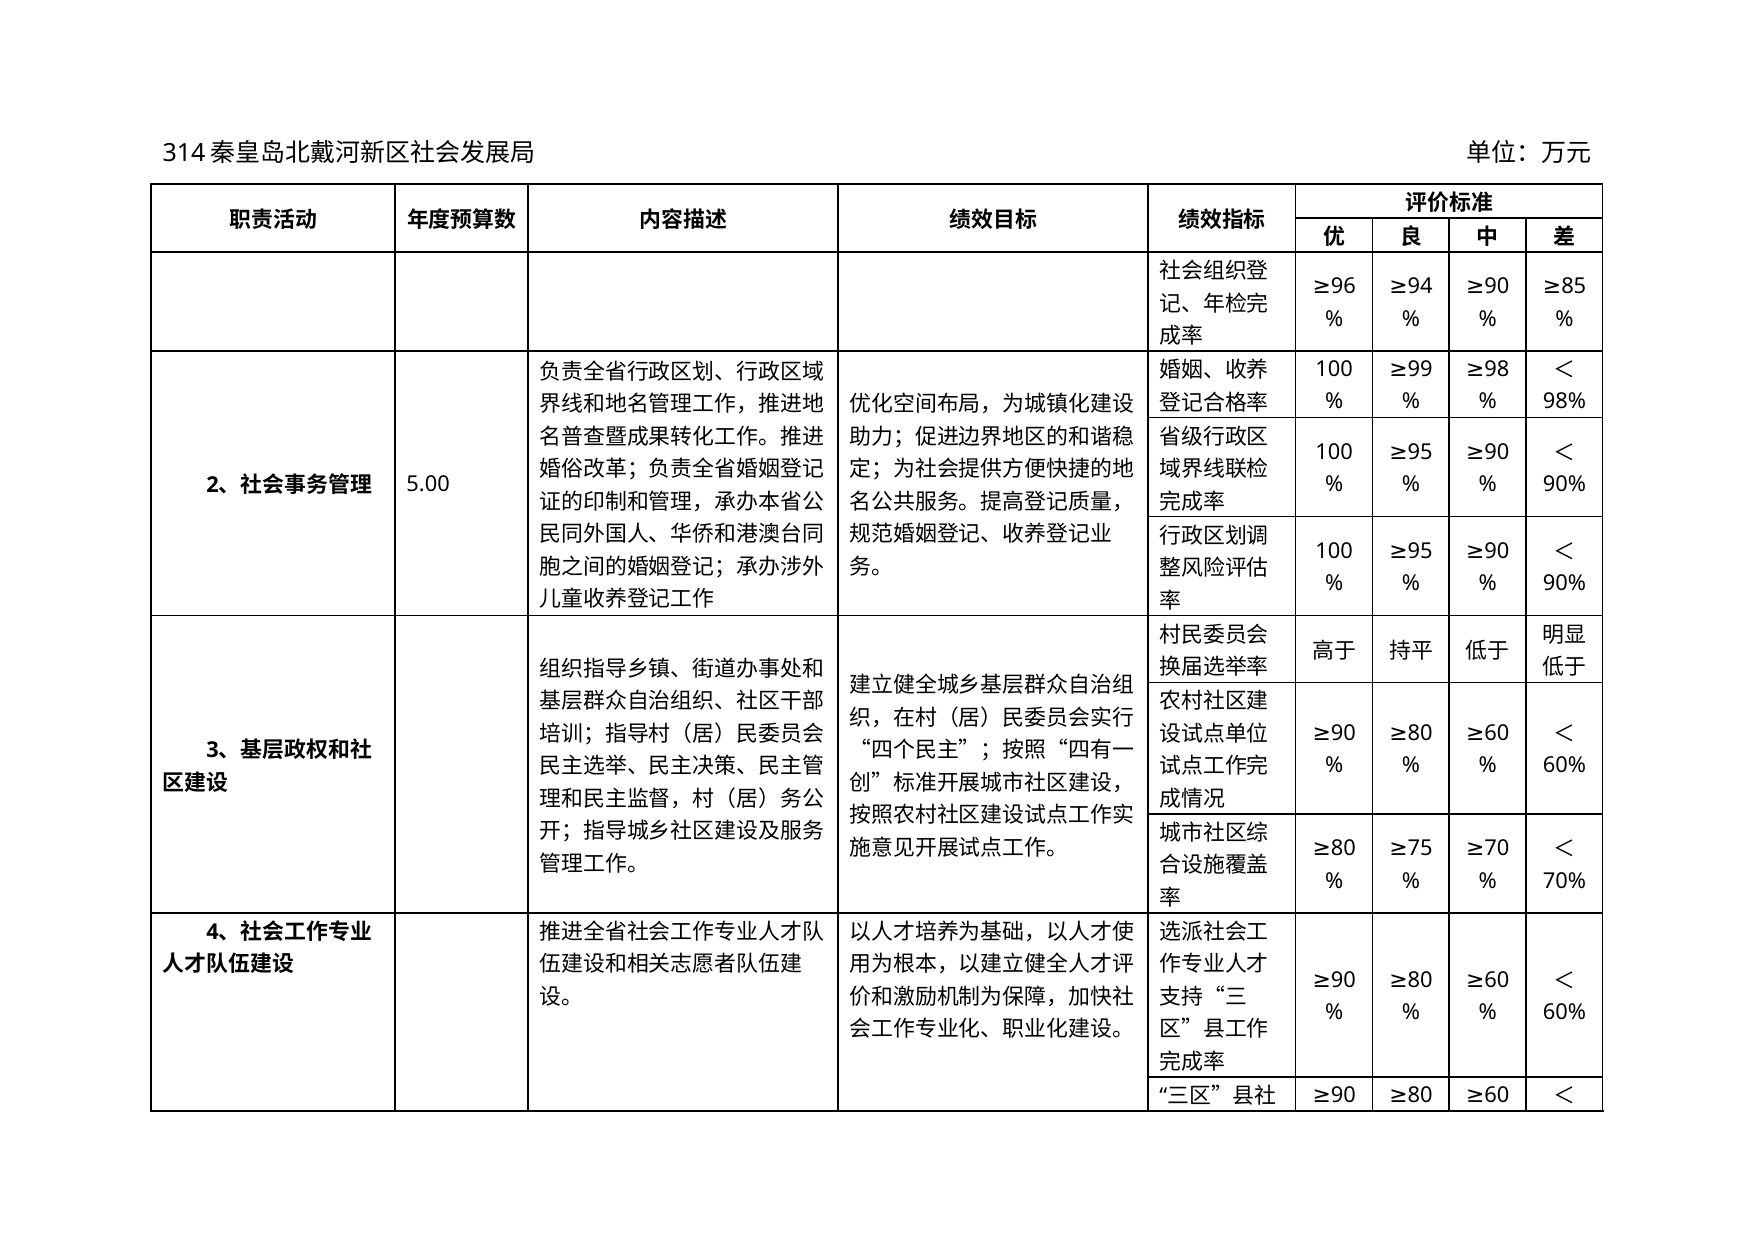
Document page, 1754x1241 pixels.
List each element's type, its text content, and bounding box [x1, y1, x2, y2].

table_cell ＜60% [1527, 683, 1602, 813]
table_cell ≥90% [1296, 683, 1372, 813]
table_cell ≥80% [1373, 683, 1448, 813]
table_cell 年度预算数 [396, 185, 527, 251]
table_cell ≥95% [1373, 418, 1448, 516]
table_cell ≥90% [1450, 517, 1525, 615]
table_cell 以人才培养为基础，以人才使用为根本，以建立健全人才评价和激励机制为保障，加快社会工作专业化、职业化建设。 [839, 914, 1147, 1110]
table_cell ≥95% [1373, 517, 1448, 615]
table_cell ＜98% [1527, 352, 1602, 417]
table_cell 选派社会工作专业人才支持“三区”县工作完成率 [1149, 914, 1295, 1076]
table_cell 100% [1296, 517, 1372, 615]
table_cell ≥90% [1450, 418, 1525, 516]
table_cell ＜60% [1527, 914, 1602, 1076]
table_cell ＜90% [1527, 418, 1602, 516]
table_cell 差 [1527, 219, 1602, 251]
table_cell 建立健全城乡基层群众自治组织，在村（居）民委员会实行“四个民主”；按照“四有一创”标准开展城市社区建设，按照农村社区建设试点工作实施意见开展试点工作。 [839, 616, 1147, 912]
table_cell 社会组织登记、年检完成率 [1149, 253, 1295, 350]
table_cell 高于 [1296, 616, 1372, 681]
table_cell ≥80% [1296, 815, 1372, 912]
table_cell ≥90% [1296, 914, 1372, 1076]
table_cell 中 [1450, 219, 1525, 251]
table_cell 低于 [1450, 616, 1525, 681]
table_cell ≥90% [1296, 1078, 1372, 1110]
table_cell 农村社区建设试点单位试点工作完成情况 [1149, 683, 1295, 813]
table_cell ≥94% [1373, 253, 1448, 350]
table_cell 100% [1296, 352, 1372, 417]
table_cell ≥80% [1373, 1078, 1448, 1110]
table_cell 职责活动 [152, 185, 394, 251]
table_cell ≥98% [1450, 352, 1525, 417]
table_cell ≥60% [1450, 683, 1525, 813]
table_cell 持平 [1373, 616, 1448, 681]
table_cell 行政区划调整风险评估率 [1149, 517, 1295, 615]
table_cell 5.00 [396, 352, 527, 615]
table_cell ≥60% [1450, 914, 1525, 1076]
table_cell 绩效目标 [839, 185, 1147, 251]
table_cell 城市社区综合设施覆盖率 [1149, 815, 1295, 912]
table_cell 绩效指标 [1149, 185, 1295, 251]
table_cell 内容描述 [529, 185, 837, 251]
table_cell 优 [1296, 219, 1372, 251]
table_cell 评价标准 [1296, 185, 1602, 217]
table_cell 优化空间布局，为城镇化建设助力；促进边界地区的和谐稳定；为社会提供方便快捷的地名公共服务。提高登记质量，规范婚姻登记、收养登记业务。 [839, 352, 1147, 615]
table_cell ＜90% [1527, 517, 1602, 615]
table_cell ≥96% [1296, 253, 1372, 350]
table_cell 良 [1373, 219, 1448, 251]
table_cell [396, 616, 527, 912]
table_header 单位：万元 [1296, 118, 1602, 183]
table_cell ≥60% [1450, 1078, 1525, 1110]
table_cell [396, 914, 527, 1110]
table_cell 婚姻、收养登记合格率 [1149, 352, 1295, 417]
table_cell ≥90% [1450, 253, 1525, 350]
table_cell ≥70% [1450, 815, 1525, 912]
table_cell “三区”县社会工作专业人才培养计划完成率 [1149, 1078, 1295, 1110]
table_cell ≥85% [1527, 253, 1602, 350]
table_cell 村民委员会换届选举率 [1149, 616, 1295, 681]
table_header 314秦皇岛北戴河新区社会发展局 [152, 118, 1295, 183]
table_cell ＜60% [1527, 1078, 1602, 1110]
table_cell ≥75% [1373, 815, 1448, 912]
table_cell 100% [1296, 418, 1372, 516]
table_cell 4、社会工作专业人才队伍建设 [152, 914, 394, 1110]
table_cell 3、基层政权和社区建设 [152, 616, 394, 912]
table_cell 负责全省行政区划、行政区域界线和地名管理工作，推进地名普查暨成果转化工作。推进婚俗改革；负责全省婚姻登记证的印制和管理，承办本省公民同外国人、华侨和港澳台同胞之间的婚姻登记；承办涉外儿童收养登记工作 [529, 352, 837, 615]
table_cell 明显低于 [1527, 616, 1602, 681]
table_cell 2、社会事务管理 [152, 352, 394, 615]
table_cell ≥99% [1373, 352, 1448, 417]
table_cell 推进全省社会工作专业人才队伍建设和相关志愿者队伍建设。 [529, 914, 837, 1110]
table_cell 组织指导乡镇、街道办事处和基层群众自治组织、社区干部培训；指导村（居）民委员会民主选举、民主决策、民主管理和民主监督，村（居）务公开；指导城乡社区建设及服务管理工作。 [529, 616, 837, 912]
table_cell 省级行政区域界线联检完成率 [1149, 418, 1295, 516]
table_cell ≥80% [1373, 914, 1448, 1076]
table_cell ＜70% [1527, 815, 1602, 912]
